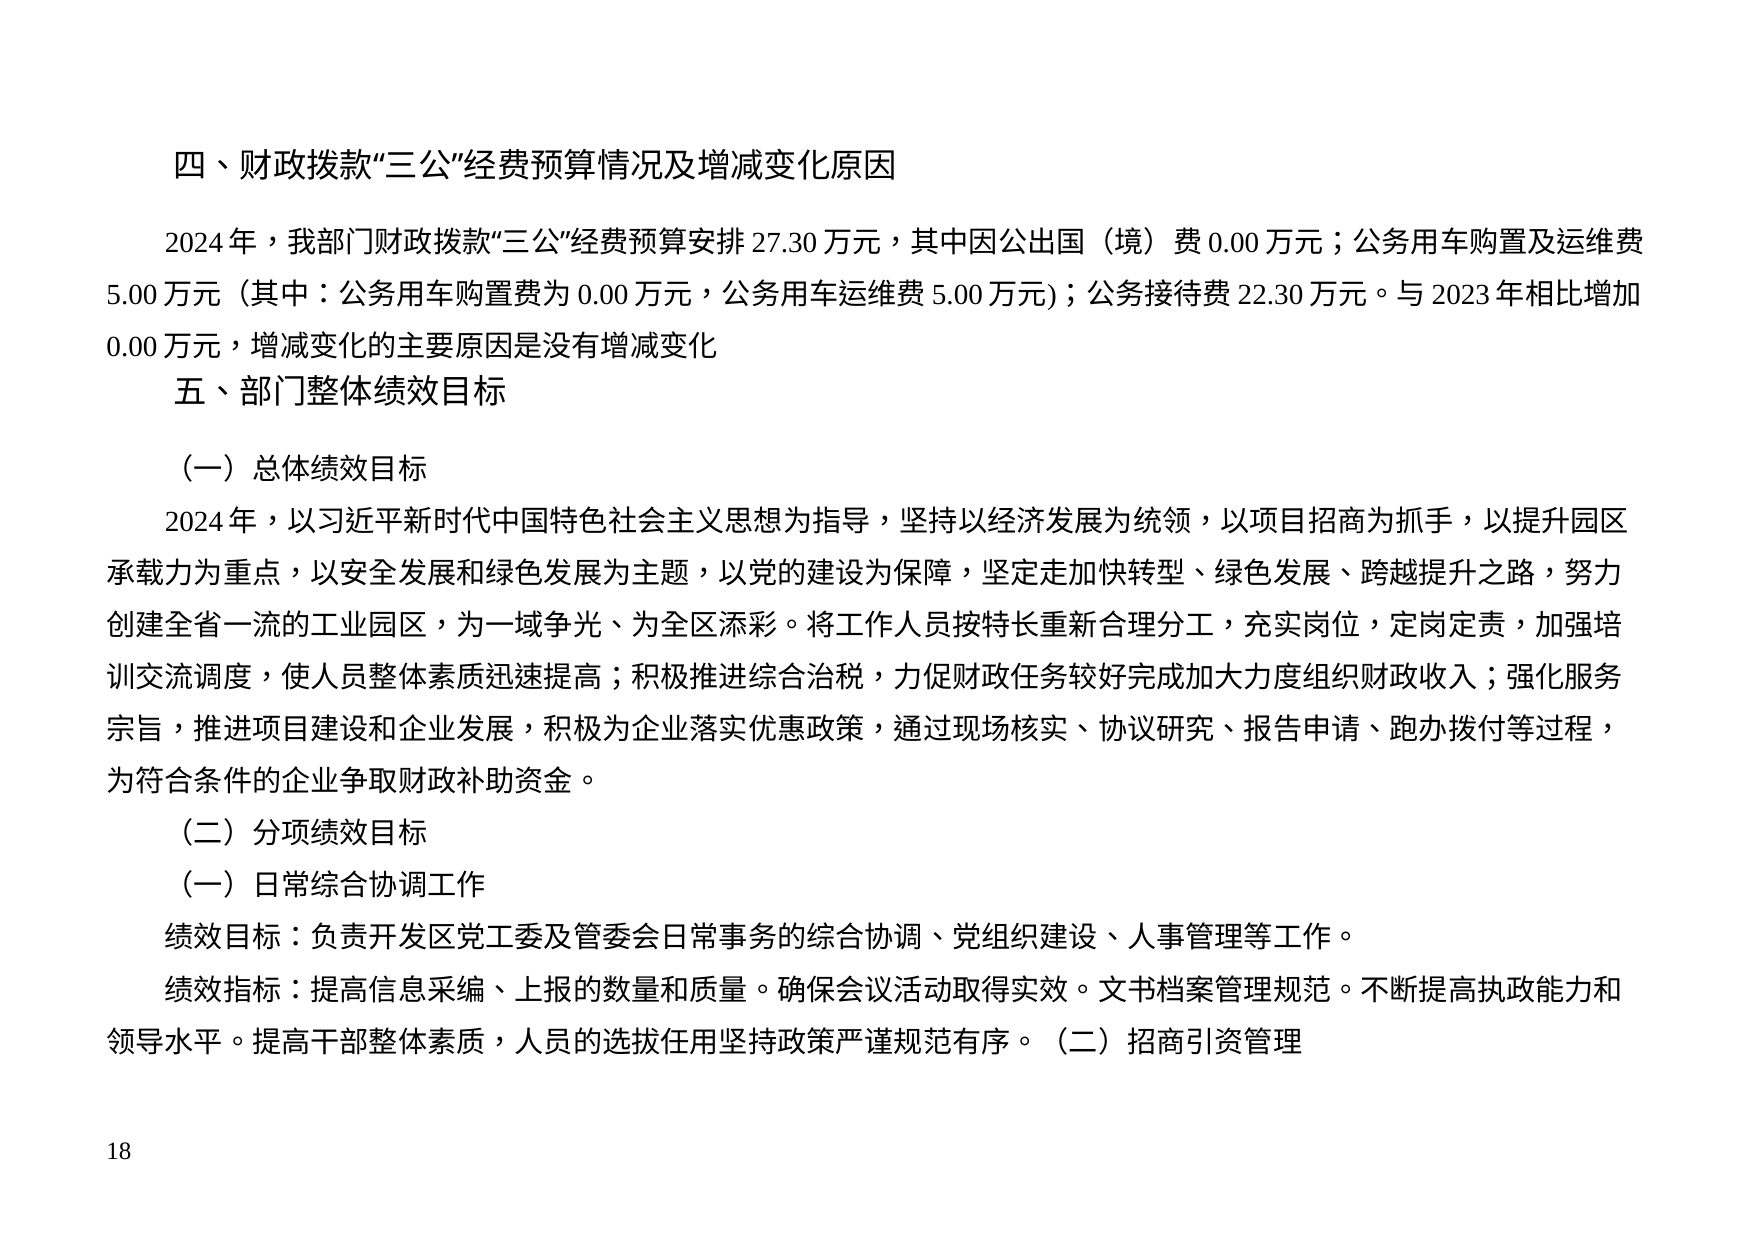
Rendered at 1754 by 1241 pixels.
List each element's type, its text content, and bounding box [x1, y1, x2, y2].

text （一）日常综合协调工作 [106, 854, 1648, 906]
text （二）分项绩效目标 [106, 802, 1648, 854]
text 2024年，以习近平新时代中国特色社会主义思想为指导，坚持以经济发展为统领，以项目招商为抓手，以提升园区承载力为重点，以安全发展和绿色发展为主题，以党的建设为保障，坚定走加快转型、绿色发展、跨越提升之路，努力创建全省一流的工业园区，为一域争光、为全区添彩。将工作人员按特长重新合理分工，充实岗位，定岗定责，加强培训交流调度，使人员整体素质迅速提高；积极推进综合治税，力促财政任务较好完成加大力度组织财政收入；强化服务宗旨，推进项目建设和企业发展，积极为企业落实优惠政策，通过现场核实、协议研究、报告申请、跑办拨付等过程，为符合条件的企业争取财政补助资金。 [106, 489, 1648, 802]
text （一）总体绩效目标 [106, 437, 1648, 489]
text 绩效目标：负责开发区党工委及管委会日常事务的综合协调、党组织建设、人事管理等工作。 [106, 906, 1648, 958]
text 五、部门整体绩效目标 [106, 368, 1648, 414]
text 2024年，我部门财政拨款“三公”经费预算安排27.30万元，其中因公出国（境）费0.00万元；公务用车购置及运维费5.00万元（其中：公务用车购置费为0.00万元，公务用车运维费5.00万元)；公务接待费22.30万元。与2023年相比增加0.00万元，增减变化的主要原因是没有增减变化 [106, 211, 1648, 367]
text 绩效指标：提高信息采编、上报的数量和质量。确保会议活动取得实效。文书档案管理规范。不断提高执政能力和领导水平。提高干部整体素质，人员的选拔任用坚持政策严谨规范有序。（二）招商引资管理 [106, 958, 1648, 1062]
text 四、财政拨款“三公”经费预算情况及增减变化原因 [106, 142, 1648, 187]
